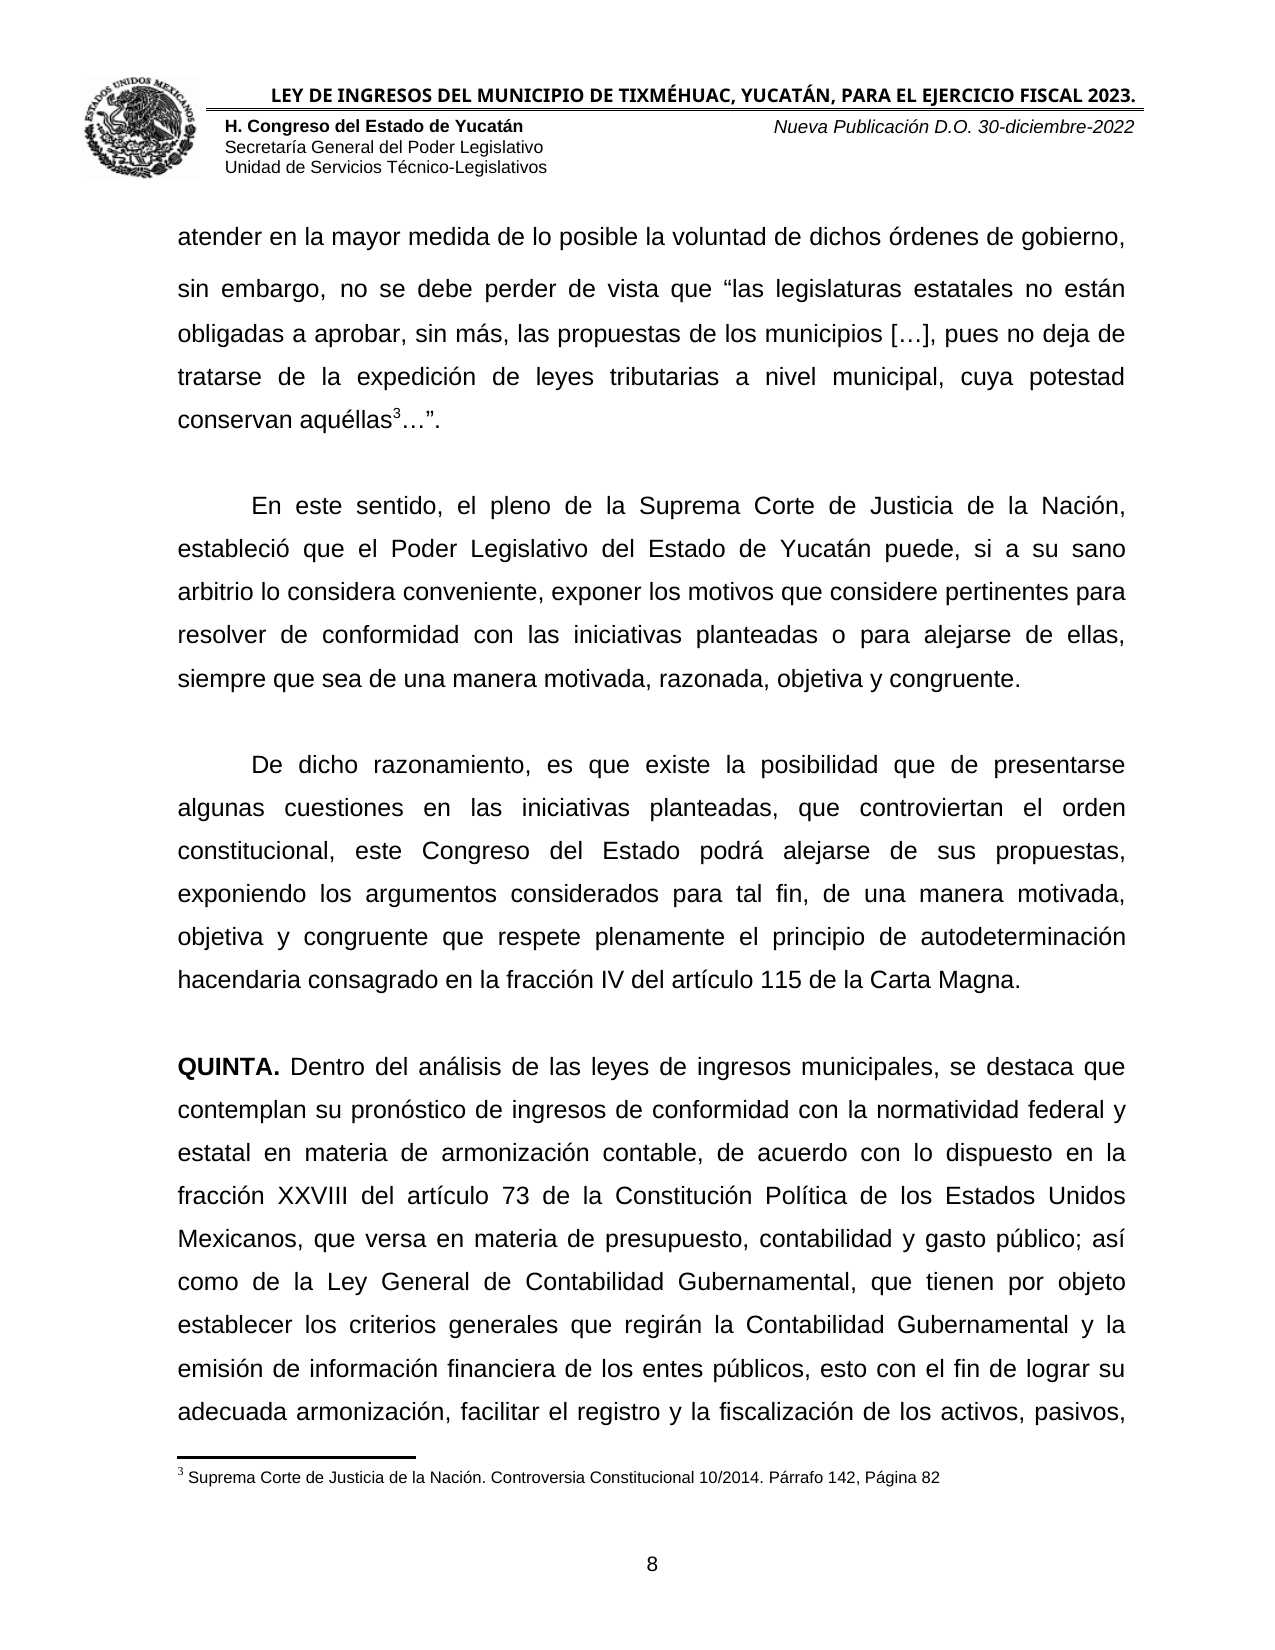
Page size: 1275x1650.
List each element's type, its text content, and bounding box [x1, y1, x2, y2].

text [177, 222, 1127, 433]
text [177, 1052, 1127, 1425]
text De dicho razonamiento, es que existe la posibilidad que de presentarse algunas cuestiones en las iniciativas planteadas, que controviertan el orden constitucional, este Congreso del Estado podrá alejarse de sus propuestas, exponiendo los argumentos considerados para tal fin, de una manera motivada, objetiva y congruente que respete plenamente el principio de autodeterminación hacendaria consagrado en la fracción IV del artículo 115 de la Carta Magna. [177, 750, 1127, 994]
text En este sentido, el pleno de la Suprema Corte de Justicia de la Nación, estableció que el Poder Legislativo del Estado de Yucatán puede, si a su sano arbitrio lo considera conveniente, exponer los motivos que considere pertinentes para resolver de conformidad con las iniciativas planteadas o para alejarse de ellas, siempre que sea de una manera motivada, razonada, objetiva y congruente. [177, 491, 1127, 692]
